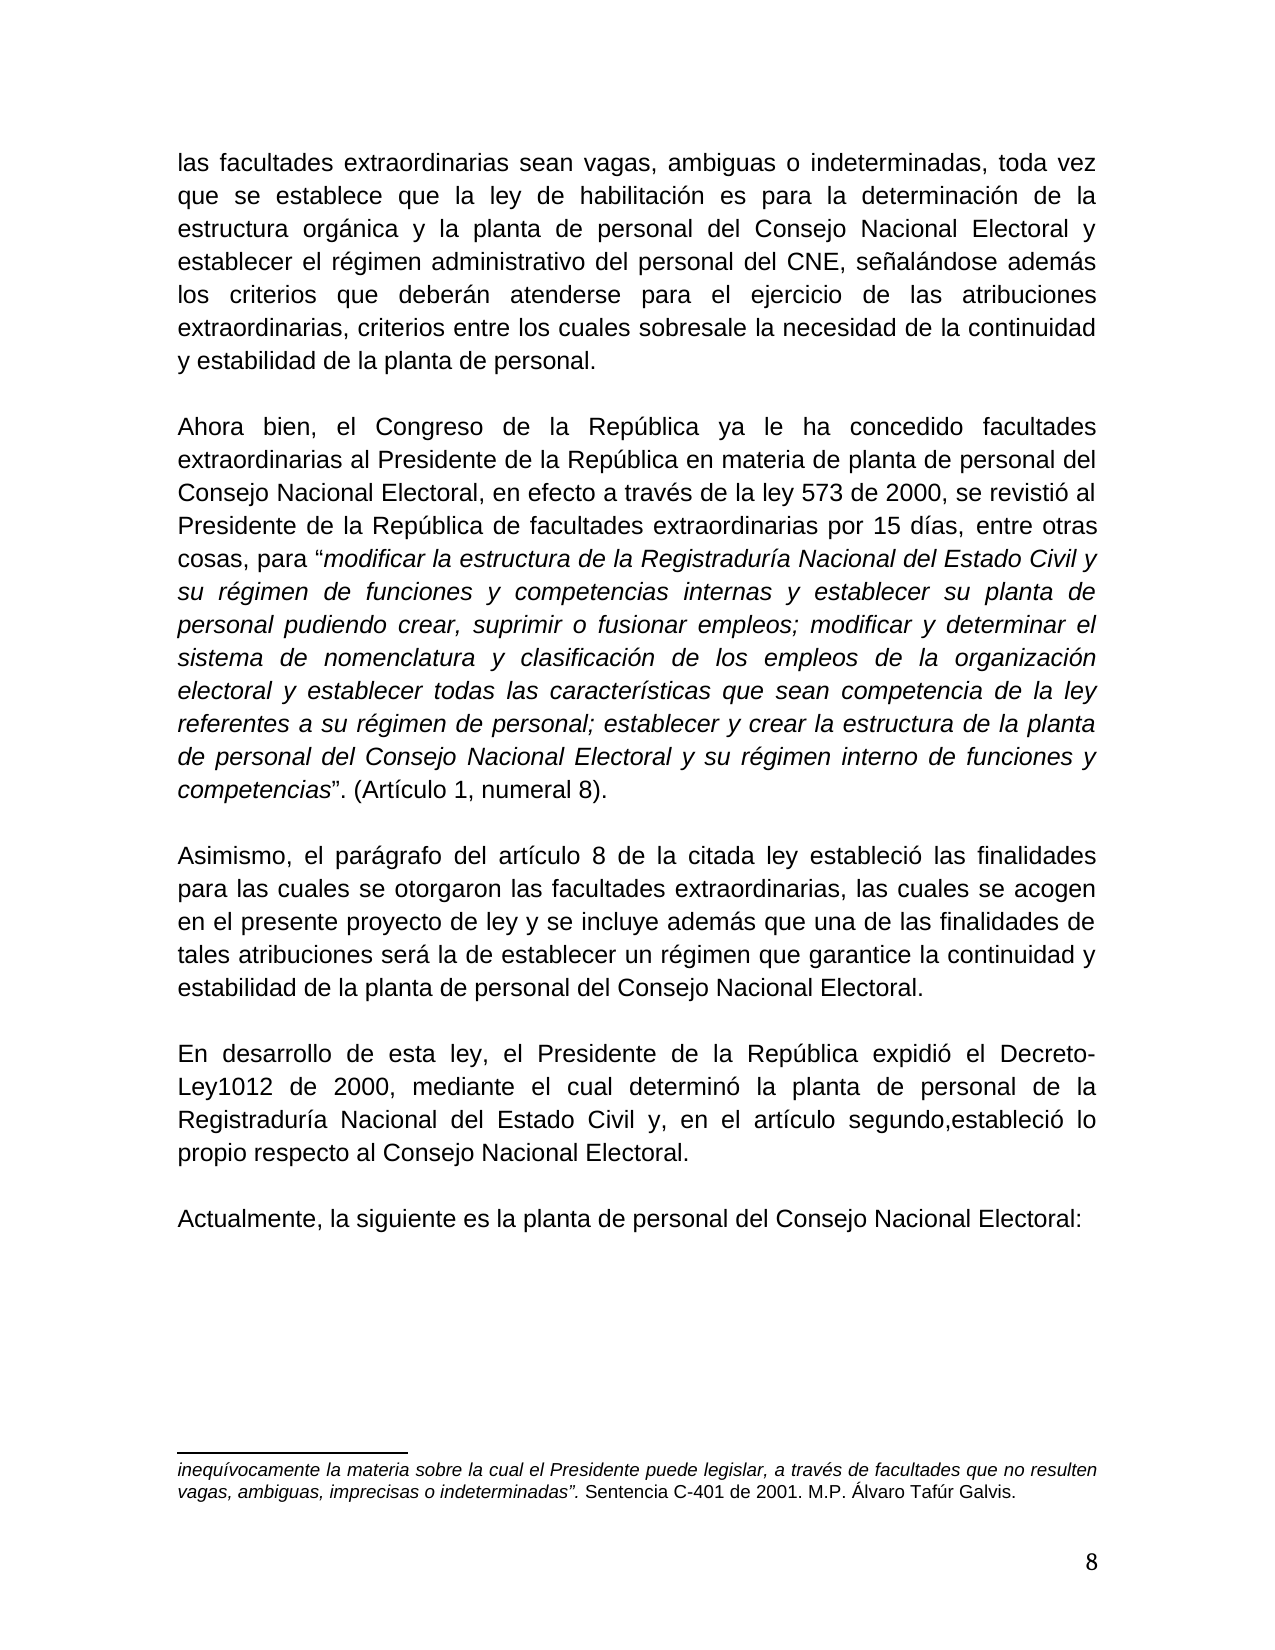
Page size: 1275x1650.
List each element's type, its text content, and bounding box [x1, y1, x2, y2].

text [177, 148, 1098, 374]
text Actualmente, la siguiente es la planta de personal del Consejo Nacional Electoral: [177, 1204, 1098, 1233]
text Asimismo, el parágrafo del artículo 8 de la citada ley estableció las finalidades para las cuales se otorgaron las facultades extraordinarias, las cuales se acogen en el presente proyecto de ley y se incluye además que una de las finalidades de tales atribuciones será la de establecer un régimen que garantice la continuidad y estabilidad de la planta de personal del Consejo Nacional Electoral. [177, 841, 1098, 1002]
text En desarrollo de esta ley, el Presidente de la República expidió el Decreto-Ley1012 de 2000, mediante el cual determinó la planta de personal de la Registraduría Nacional del Estado Civil y, en el artículo segundo,estableció lo propio respecto al Consejo Nacional Electoral. [177, 1039, 1098, 1167]
text Ahora bien, el Congreso de la República ya le ha concedido facultades extraordinarias al Presidente de la República en materia de planta de personal del Consejo Nacional Electoral, en efecto a través de la ley 573 de 2000, se revistió al Presidente de la República de facultades extraordinarias por 15 días, entre otras cosas, para “modificar la estructura de la Registraduría Nacional del Estado Civil y su régimen de funciones y competencias internas y establecer su planta de personal pudiendo crear, suprimir o fusionar empleos; modificar y determinar el sistema de nomenclatura y clasificación de los empleos de la organización electoral y establecer todas las características que sean competencia de la ley referentes a su régimen de personal; establecer y crear la estructura de la planta de personal del Consejo Nacional Electoral y su régimen interno de funciones y competencias”. (Artículo 1, numeral 8). [177, 412, 1098, 804]
